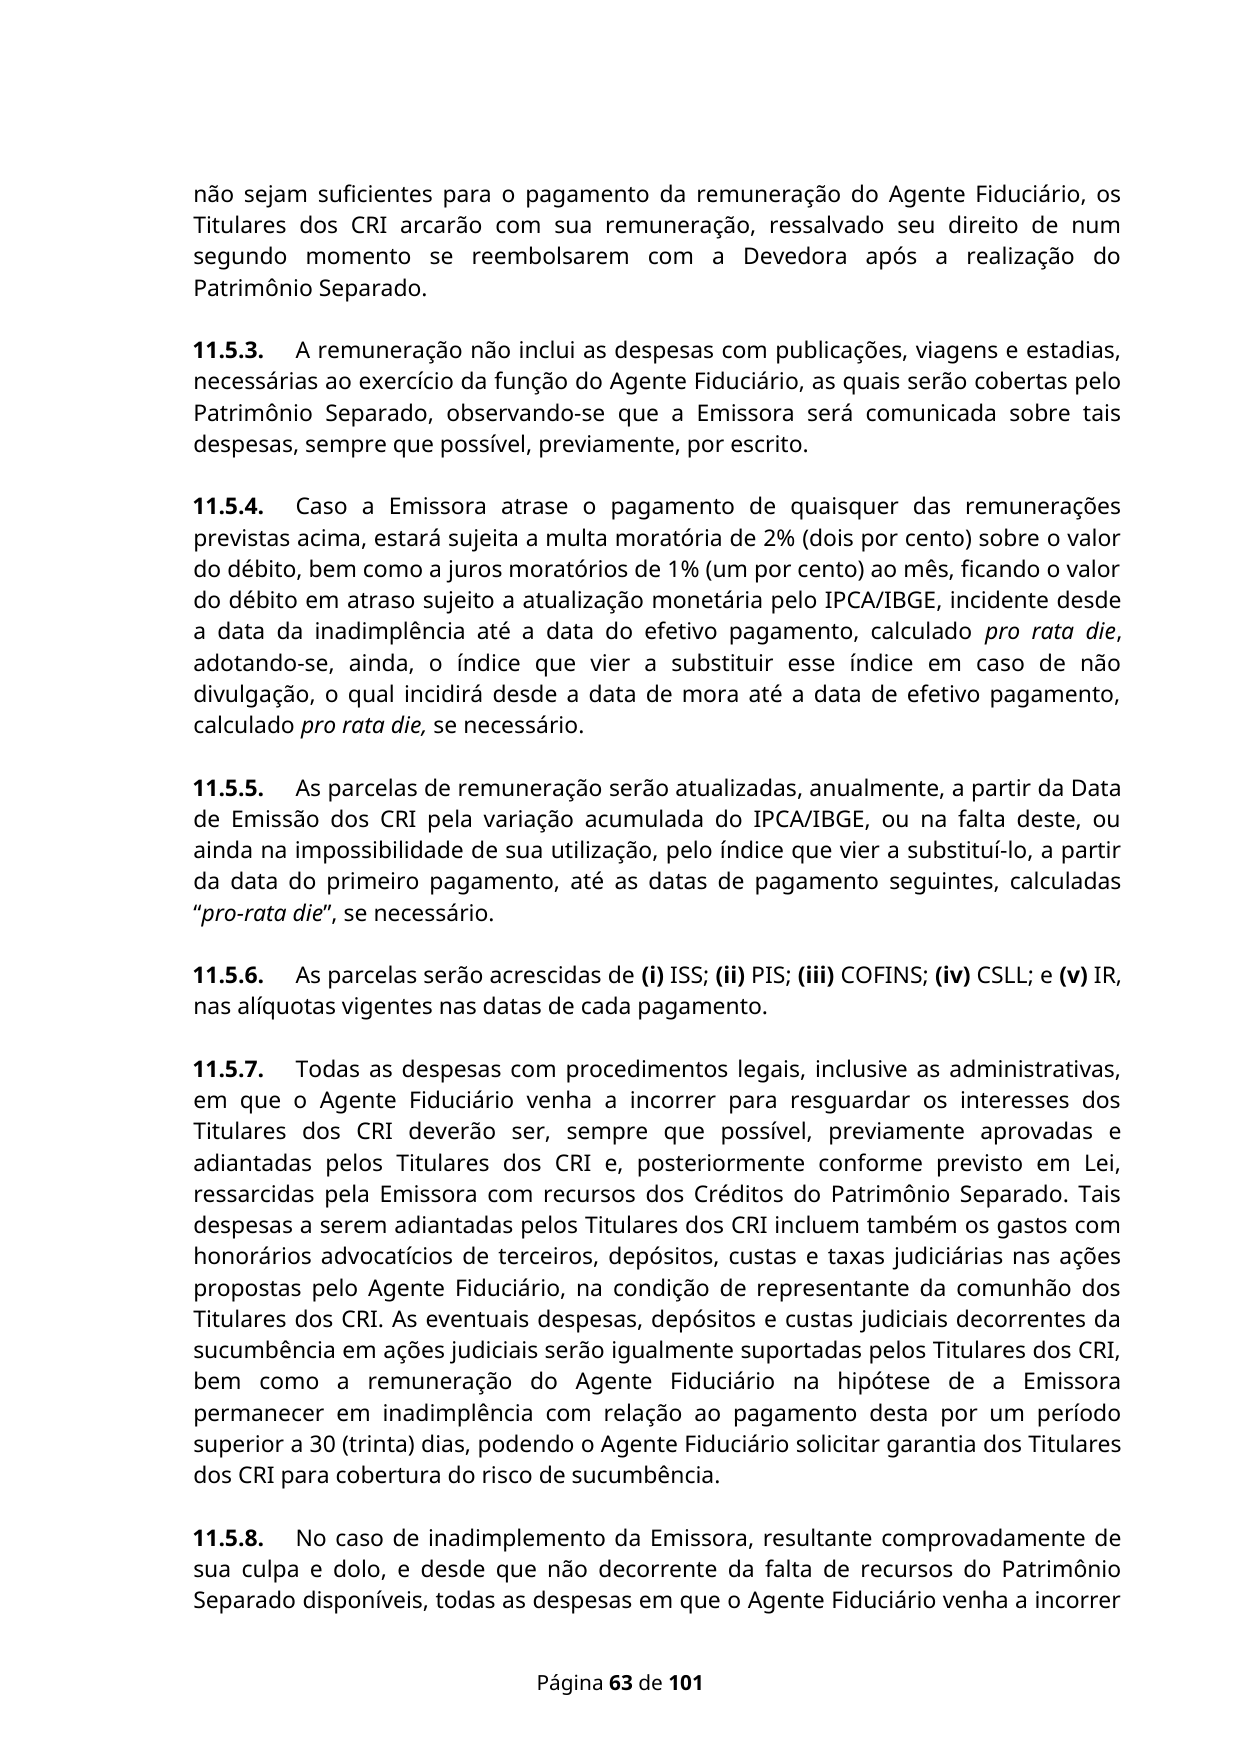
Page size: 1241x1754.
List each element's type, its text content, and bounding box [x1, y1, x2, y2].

list A remuneração não inclui as despesas com publicações, viagens e estadias, necessárias ao exercício da função do Agente Fiduciário, as quais serão cobertas pelo Patrimônio Separado, observando-se que a Emissora será comunicada sobre tais despesas, sempre que possível, previamente, por escrito. [192, 333, 1122, 458]
list Caso a Emissora atrase o pagamento de quaisquer das remunerações previstas acima, estará sujeita a multa moratória de 2% (dois por cento) sobre o valor do débito, bem como a juros moratórios de 1% (um por cento) ao mês, ficando o valor do débito em atraso sujeito a atualização monetária pelo IPCA/IBGE, incidente desde a data da inadimplência até a data do efetivo pagamento, calculado pro rata die, adotando-se, ainda, o índice que vier a substituir esse índice em caso de não divulgação, o qual incidirá desde a data de mora até a data de efetivo pagamento, calculado pro rata die, se necessário. [192, 490, 1122, 740]
list As parcelas serão acrescidas de (i) ISS; (ii) PIS; (iii) COFINS; (iv) CSLL; e (v) IR, nas alíquotas vigentes nas datas de cada pagamento. [192, 958, 1122, 1021]
list As parcelas de remuneração serão atualizadas, anualmente, a partir da Data de Emissão dos CRI pela variação acumulada do IPCA/IBGE, ou na falta deste, ou ainda na impossibilidade de sua utilização, pelo índice que vier a substituí-lo, a partir da data do primeiro pagamento, até as datas de pagamento seguintes, calculadas “pro-rata die”, se necessário. [192, 771, 1122, 927]
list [192, 1521, 1122, 1615]
list Todas as despesas com procedimentos legais, inclusive as administrativas, em que o Agente Fiduciário venha a incorrer para resguardar os interesses dos Titulares dos CRI deverão ser, sempre que possível, previamente aprovadas e adiantadas pelos Titulares dos CRI e, posteriormente conforme previsto em Lei, ressarcidas pela Emissora com recursos dos Créditos do Patrimônio Separado. Tais despesas a serem adiantadas pelos Titulares dos CRI incluem também os gastos com honorários advocatícios de terceiros, depósitos, custas e taxas judiciárias nas ações propostas pelo Agente Fiduciário, na condição de representante da comunhão dos Titulares dos CRI. As eventuais despesas, depósitos e custas judiciais decorrentes da sucumbência em ações judiciais serão igualmente suportadas pelos Titulares dos CRI, bem como a remuneração do Agente Fiduciário na hipótese de a Emissora permanecer em inadimplência com relação ao pagamento desta por um período superior a 30 (trinta) dias, podendo o Agente Fiduciário solicitar garantia dos Titulares dos CRI para cobertura do risco de sucumbência. [192, 1052, 1122, 1490]
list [192, 177, 1122, 302]
